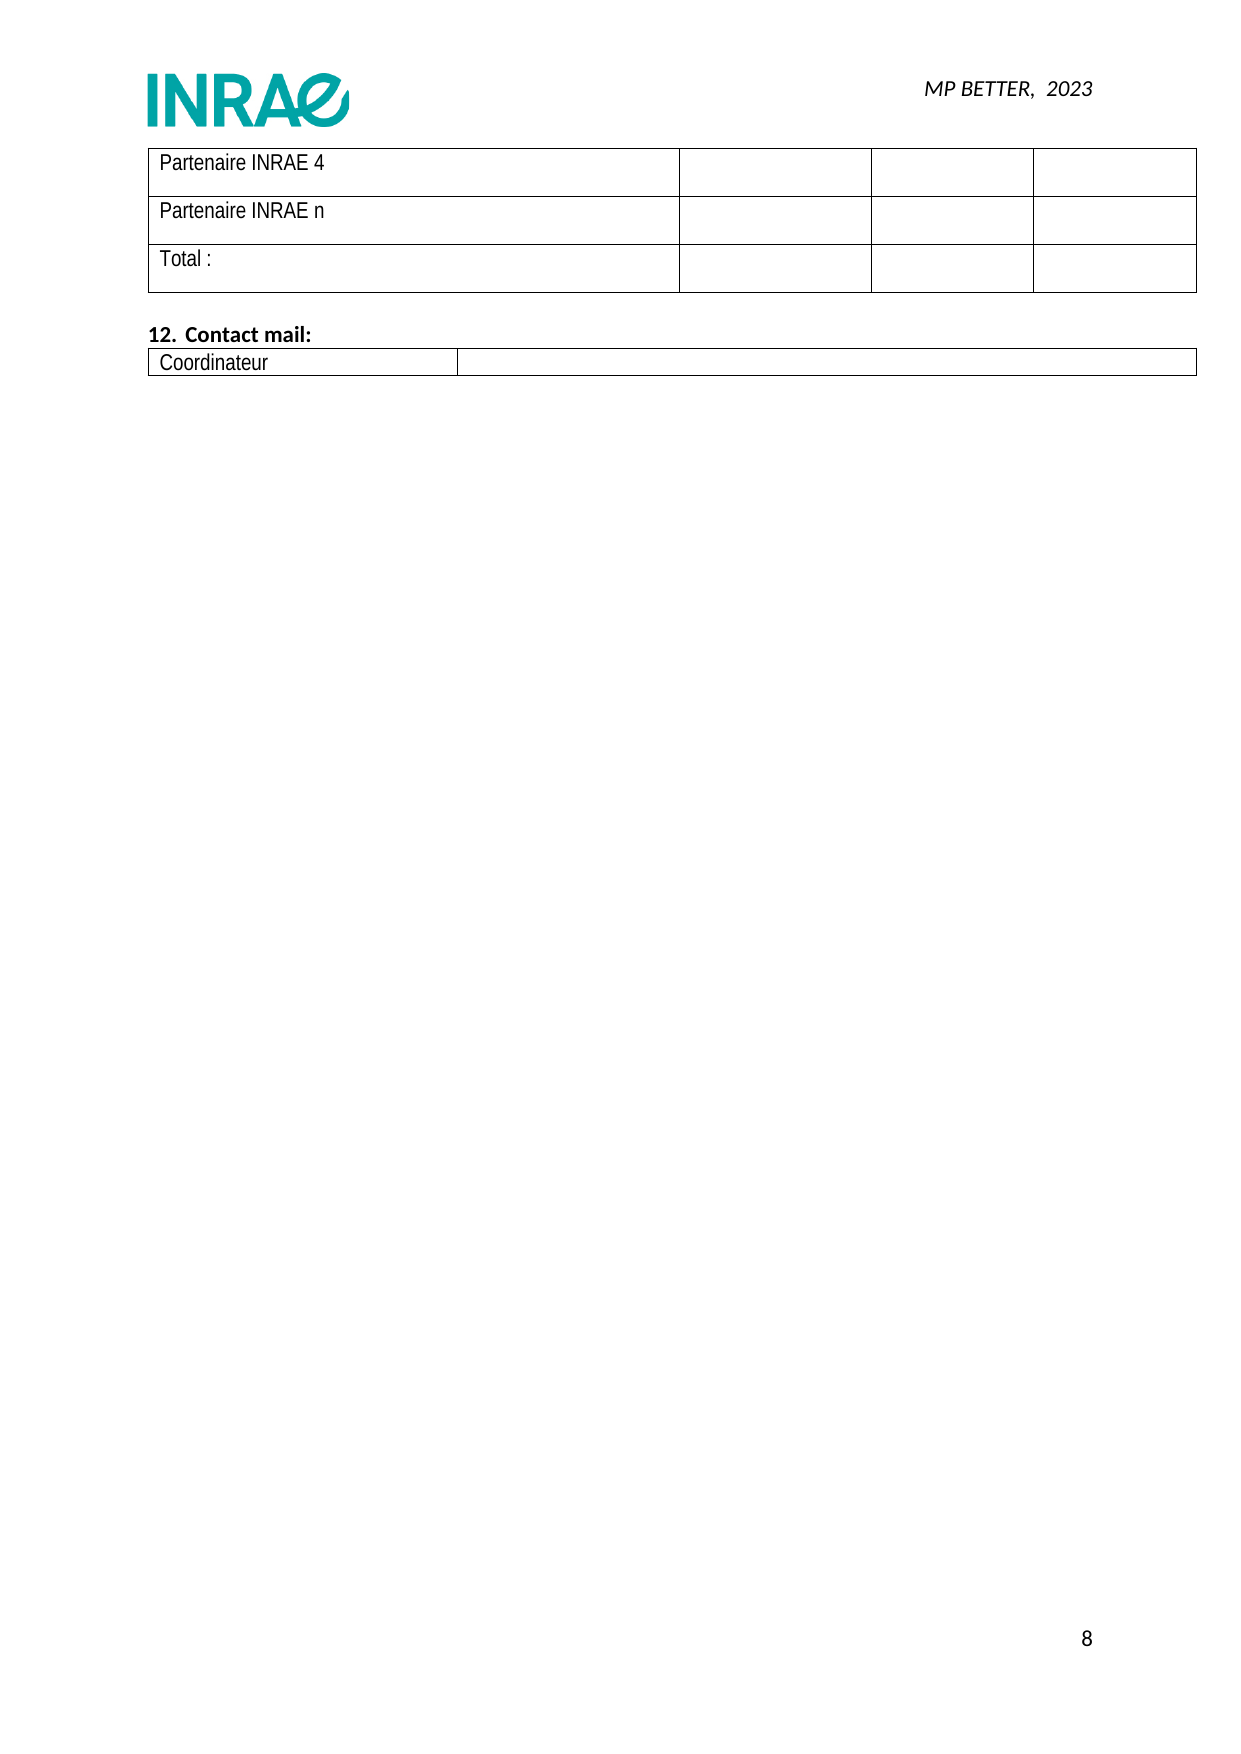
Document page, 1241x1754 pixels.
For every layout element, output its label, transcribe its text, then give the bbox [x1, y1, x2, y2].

table_header Coordinateur [149, 349, 457, 375]
table_cell [1034, 149, 1196, 196]
table_cell Partenaire INRAE n [149, 197, 679, 244]
table_cell [872, 245, 1033, 292]
table_cell [872, 197, 1033, 244]
table_cell [872, 149, 1033, 196]
table_cell Total : [149, 245, 679, 292]
list Contact mail: [148, 320, 1093, 348]
picture [147, 73, 350, 127]
table_cell Partenaire INRAE 4 [149, 149, 679, 196]
table_cell [680, 149, 871, 196]
table_cell [680, 197, 871, 244]
table_cell [1034, 197, 1196, 244]
table_header [458, 349, 1196, 375]
table_cell [680, 245, 871, 292]
table_cell [1034, 245, 1196, 292]
